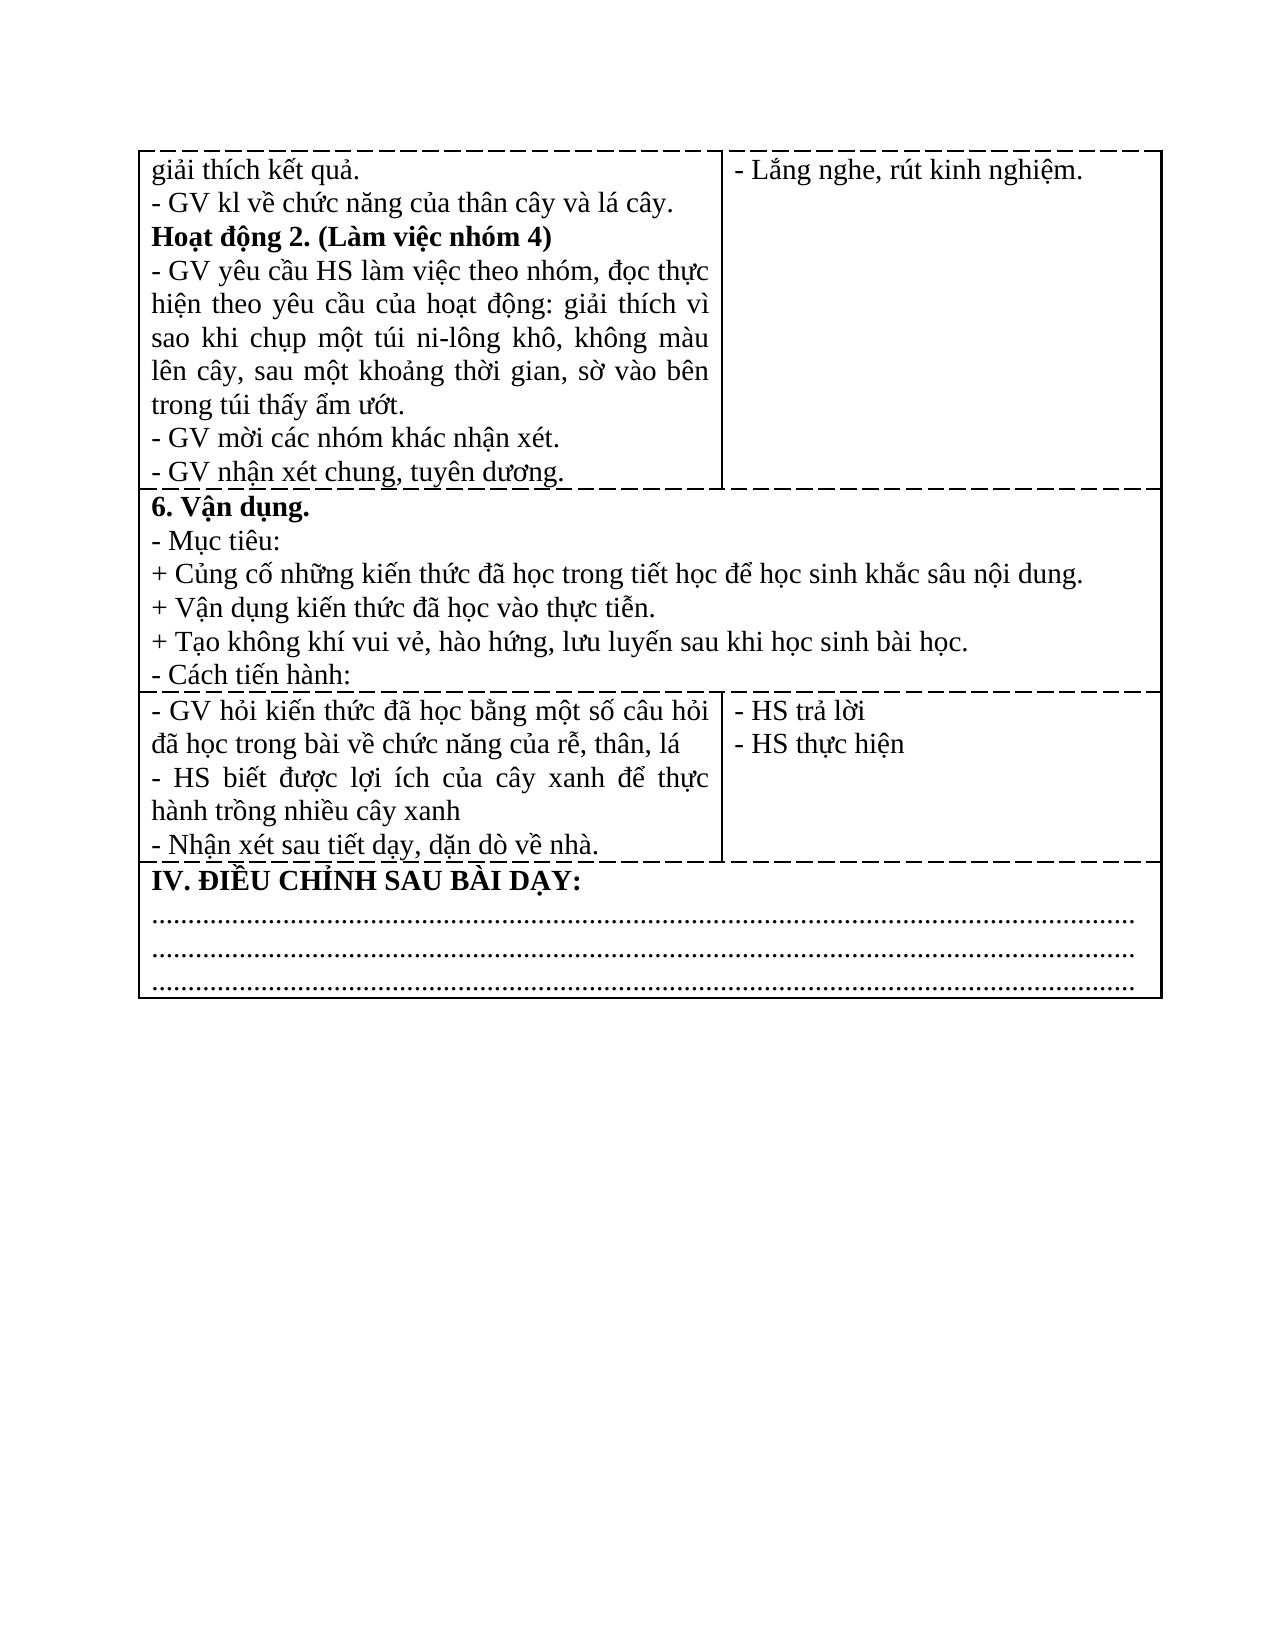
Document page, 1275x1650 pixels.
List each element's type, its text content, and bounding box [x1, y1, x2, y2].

table_cell - HS trả lời - HS thực hiện [723, 691, 1160, 861]
table_cell - GV hỏi kiến thức đã học bằng một số câu hỏi đã học trong bài về chức năng của rễ, thân, lá - HS biết được lợi ích của cây xanh để thực hành trồng nhiều cây xanh - Nhận xét sau tiết dạy, dặn dò về nhà. [140, 691, 721, 861]
table_cell IV. ĐIỀU CHỈNH SAU BÀI DẠY: ....................................................................................................................................... ....................................................................................................................................... ....................................................................................................................................... [140, 861, 1160, 997]
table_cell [723, 150, 1160, 487]
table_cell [140, 150, 721, 487]
table_cell 6. Vận dụng. - Mục tiêu: + Củng cố những kiến thức đã học trong tiết học để học sinh khắc sâu nội dung. + Vận dụng kiến thức đã học vào thực tiễn. + Tạo không khí vui vẻ, hào hứng, lưu luyến sau khi học sinh bài học. - Cách tiến hành: [140, 488, 1160, 691]
